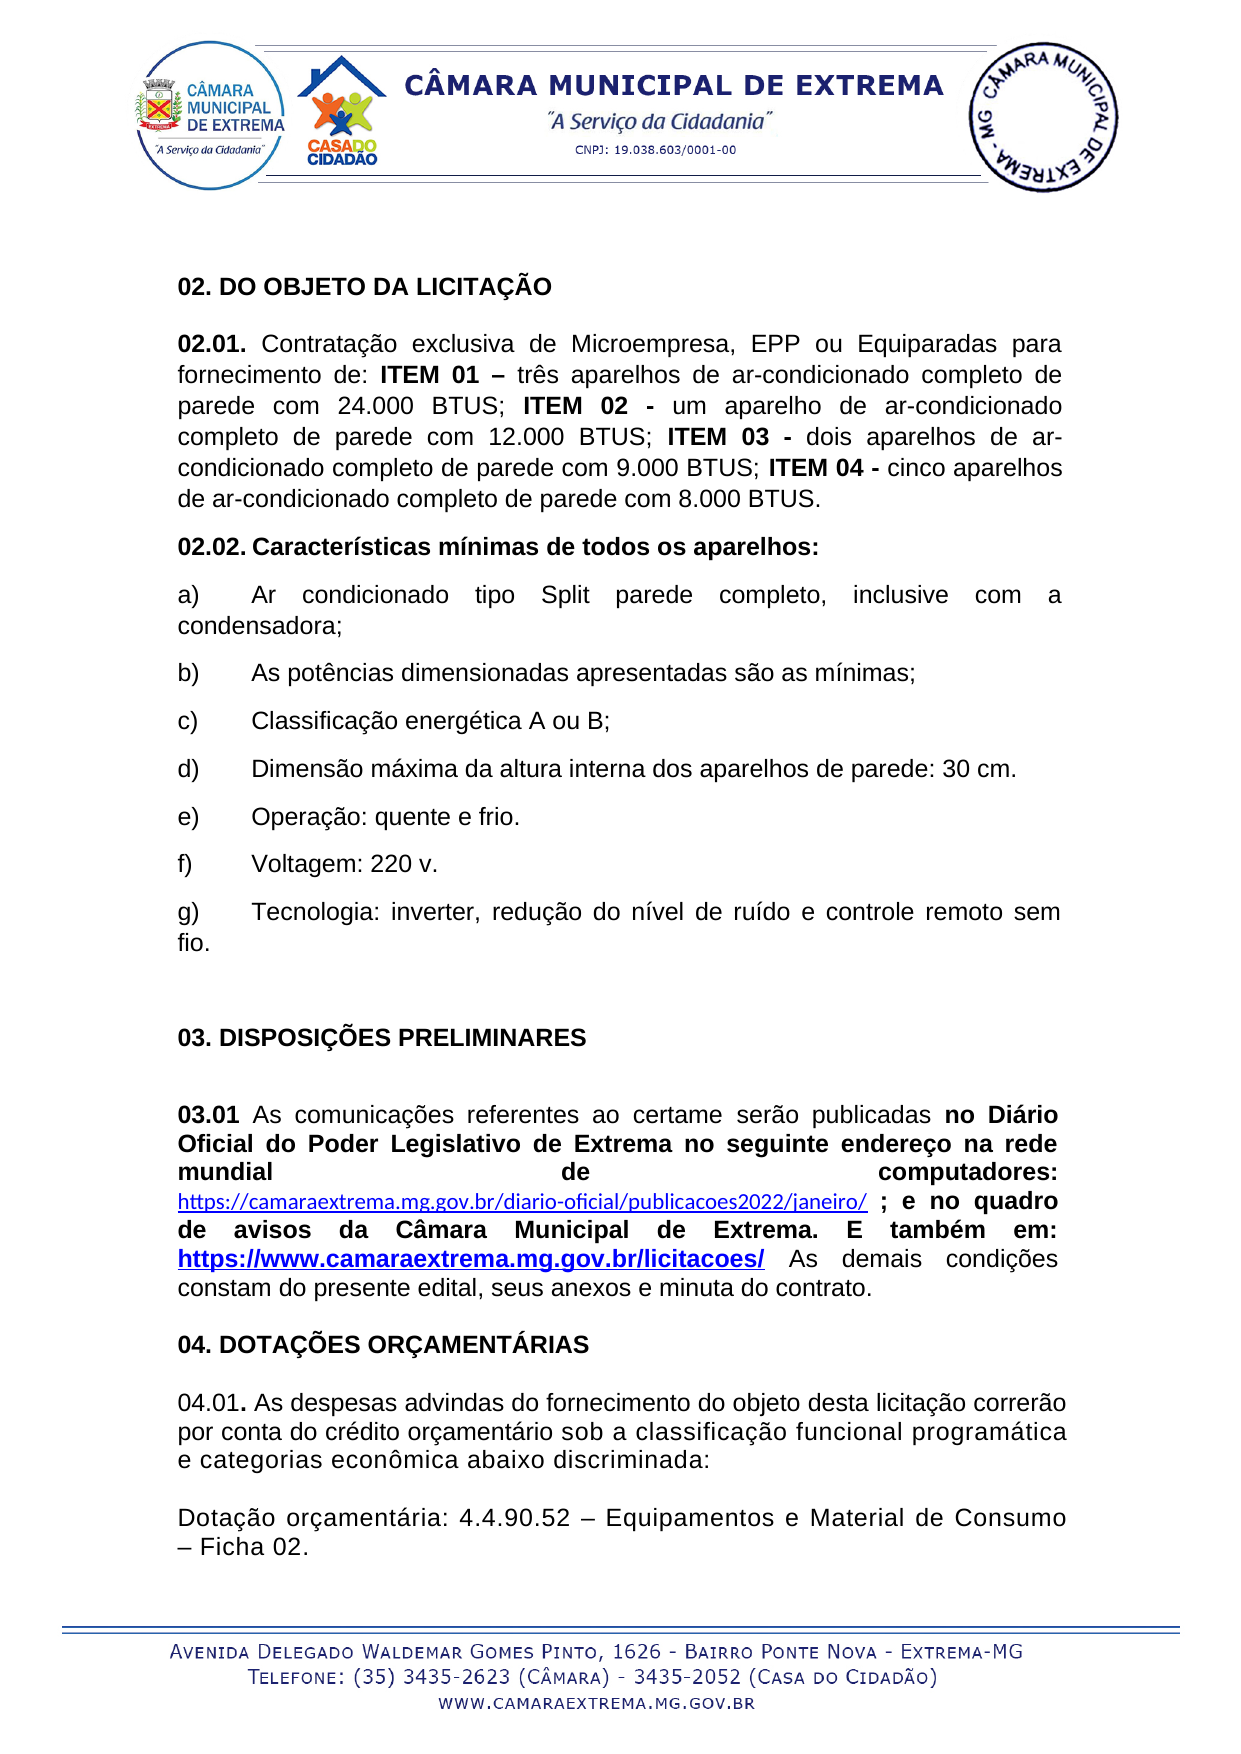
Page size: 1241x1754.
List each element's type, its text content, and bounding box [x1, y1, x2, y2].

text b) As potências dimensionadas apresentadas são as mínimas; [177, 658, 1063, 687]
text 03.01 As comunicações referentes ao certame serão publicadas no Diário Oficial do Poder Legislativo de Extrema no seguinte endereço na rede mundial de computadores: https://camaraextrema.mg.gov.br/diario-oficial/publicacoes2022/janeiro/ ; e no quadro de avisos da Câmara Municipal de Extrema. E também em: https://www.camaraextrema.mg.gov.br/licitacoes/ As demais condições constam do presente edital, seus anexos e minuta do contrato. [177, 1100, 1059, 1301]
text 04. DOTAÇÕES ORÇAMENTÁRIAS [177, 1330, 1063, 1359]
text 03. DISPOSIÇÕES PRELIMINARES [177, 1023, 1063, 1052]
picture [46, 1615, 1194, 1724]
text g) Tecnologia: inverter, redução do nível de ruído e controle remoto sem fio. [177, 897, 1063, 957]
text d) Dimensão máxima da altura interna dos aparelhos de parede: 30 cm. [177, 754, 1063, 782]
text Dotação orçamentária: 4.4.90.52 – Equipamentos e Material de Consumo – Ficha 02. [177, 1503, 1068, 1560]
text c) Classificação energética A ou B; [177, 706, 1063, 735]
text e) Operação: quente e frio. [177, 801, 1063, 830]
text 02. DO OBJETO DA LICITAÇÃO [177, 271, 1063, 300]
text f) Voltagem: 220 v. [177, 849, 1063, 878]
picture [124, 30, 1123, 221]
text 04.01. As despesas advindas do fornecimento do objeto desta licitação correrão por conta do crédito orçamentário sob a classificação funcional programática e categorias econômica abaixo discriminada: [177, 1388, 1068, 1474]
text 02.02. Características mínimas de todos os aparelhos: [177, 532, 1063, 561]
text 02.01. Contratação exclusiva de Microempresa, EPP ou Equiparadas para fornecimento de: ITEM 01 – três aparelhos de ar-condicionado completo de parede com 24.000 BTUS; ITEM 02 - um aparelho de ar-condicionado completo de parede com 12.000 BTUS; ITEM 03 - dois aparelhos de ar-condicionado completo de parede com 9.000 BTUS; ITEM 04 - cinco aparelhos de ar-condicionado completo de parede com 8.000 BTUS. [177, 329, 1063, 513]
text a) Ar condicionado tipo Split parede completo, inclusive com a condensadora; [177, 579, 1063, 639]
